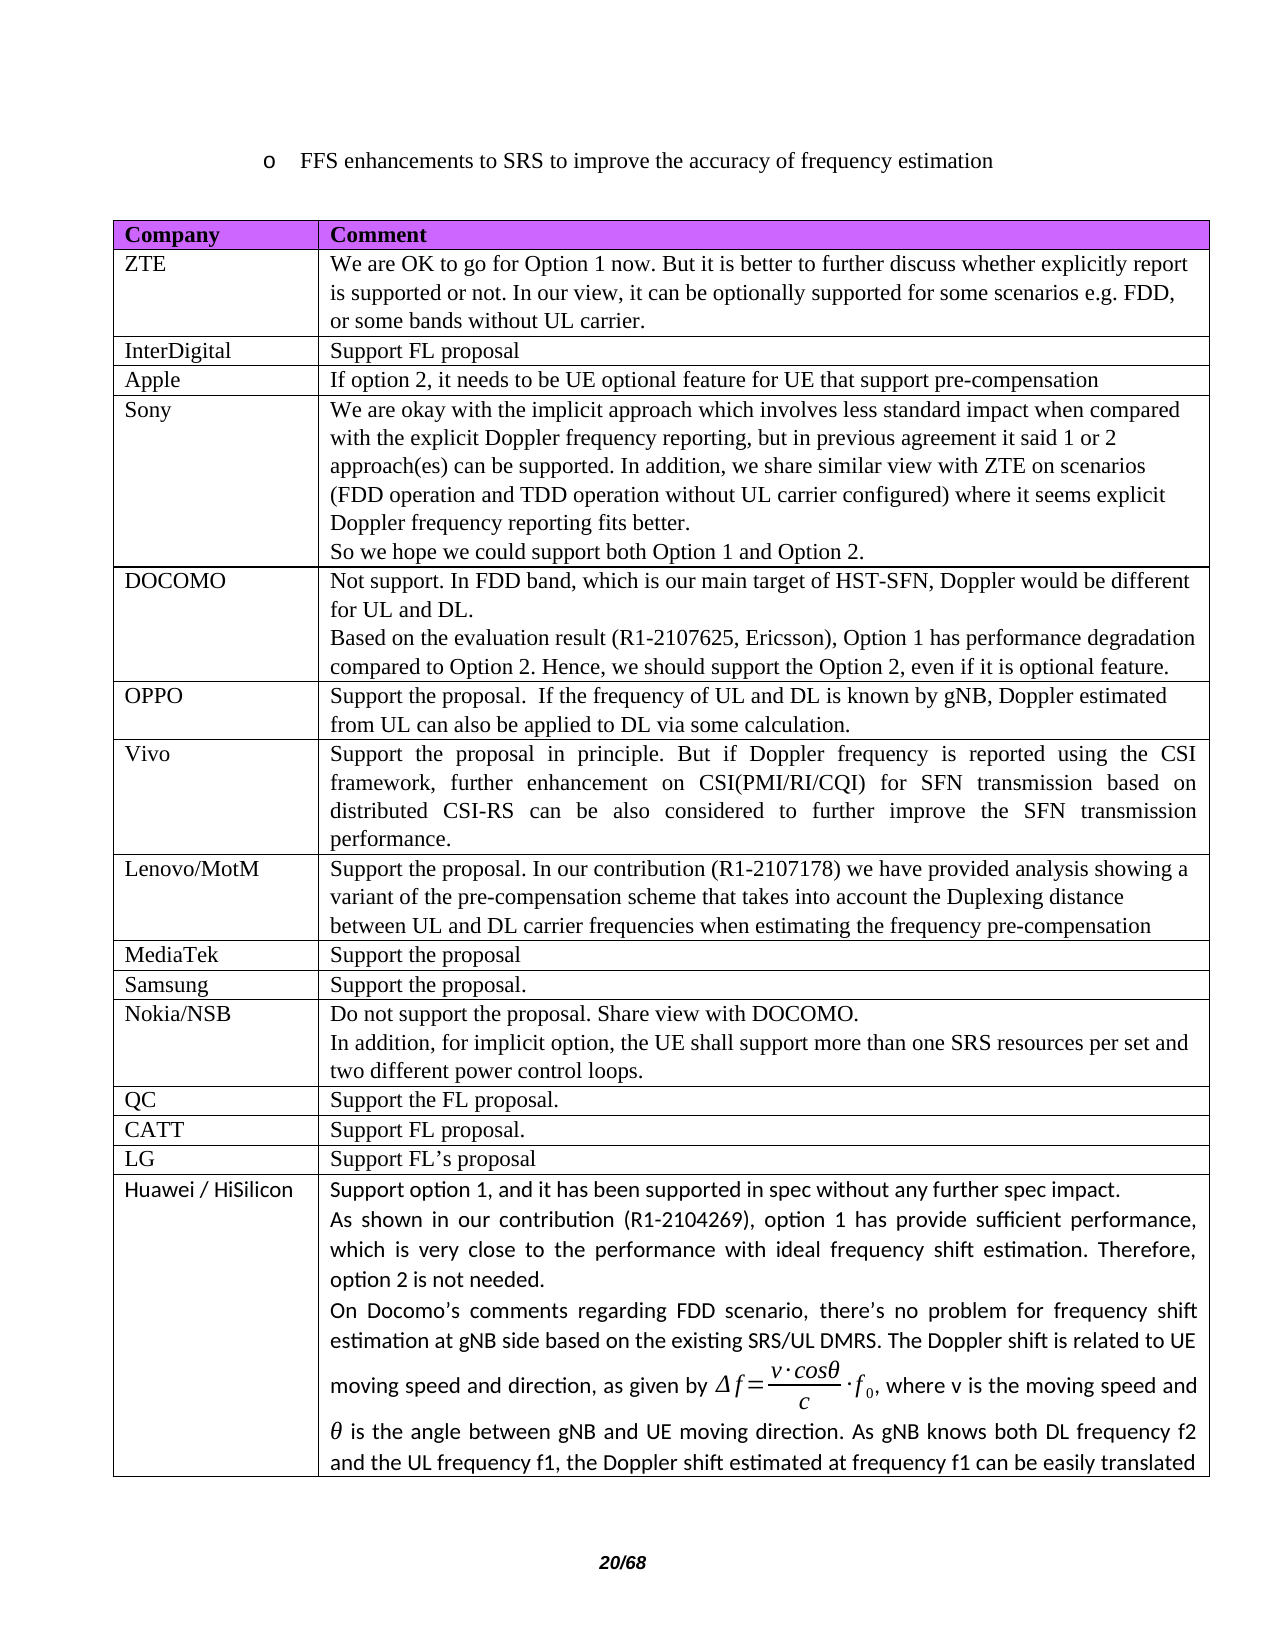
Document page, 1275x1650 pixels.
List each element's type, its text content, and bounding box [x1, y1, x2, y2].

table_cell Support the proposal. [319, 971, 1209, 999]
table_cell LG [114, 1146, 318, 1174]
table_header Comment [319, 221, 1209, 249]
table_cell Support the proposal. In our contribution (R1-2107178) we have provided analysis showing a variant of the pre-compensation scheme that takes into account the Duplexing distance between UL and DL carrier frequencies when estimating the frequency pre-compensation [319, 855, 1209, 940]
table_cell Support the proposal in principle. But if Doppler frequency is reported using the CSI framework, further enhancement on CSI(PMI/RI/CQI) for SFN transmission based on distributed CSI-RS can be also considered to further improve the SFN transmission performance. [319, 740, 1209, 854]
table_cell Samsung [114, 971, 318, 999]
table_cell OPPO [114, 682, 318, 739]
table_cell Do not support the proposal. Share view with DOCOMO. In addition, for implicit option, the UE shall support more than one SRS resources per set and two different power control loops. [319, 1000, 1209, 1086]
table_cell DOCOMO [114, 568, 318, 681]
table_cell Vivo [114, 740, 318, 854]
table_cell Apple [114, 366, 318, 395]
table_cell Support FL’s proposal [319, 1146, 1209, 1174]
table_cell Nokia/NSB [114, 1000, 318, 1086]
table_cell Support FL proposal. [319, 1116, 1209, 1144]
table_cell MediaTek [114, 941, 318, 970]
table_cell Support the proposal. If the frequency of UL and DL is known by gNB, Doppler estimated from UL can also be applied to DL via some calculation. [319, 682, 1209, 739]
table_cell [319, 1175, 1209, 1476]
list FFS enhancements to SRS to improve the accuracy of frequency estimation [262, 147, 1172, 175]
table_cell Not support. In FDD band, which is our main target of HST-SFN, Doppler would be different for UL and DL. Based on the evaluation result (R1-2107625, Ericsson), Option 1 has performance degradation compared to Option 2. Hence, we should support the Option 2, even if it is optional feature. [319, 568, 1209, 681]
table_cell Support the proposal [319, 941, 1209, 970]
table_cell We are OK to go for Option 1 now. But it is better to further discuss whether explicitly report is supported or not. In our view, it can be optionally supported for some scenarios e.g. FDD, or some bands without UL carrier. [319, 250, 1209, 336]
table_header Company [114, 221, 318, 249]
table_cell Lenovo/MotM [114, 855, 318, 940]
table_cell Support the FL proposal. [319, 1087, 1209, 1115]
table_cell QC [114, 1087, 318, 1115]
table_cell InterDigital [114, 337, 318, 365]
table_cell We are okay with the implicit approach which involves less standard impact when compared with the explicit Doppler frequency reporting, but in previous agreement it said 1 or 2 approach(es) can be supported. In addition, we share similar view with ZTE on scenarios (FDD operation and TDD operation without UL carrier configured) where it seems explicit Doppler frequency reporting fits better. So we hope we could support both Option 1 and Option 2. [319, 396, 1209, 566]
table_cell ZTE [114, 250, 318, 336]
table_cell Support FL proposal [319, 337, 1209, 365]
table_cell Sony [114, 396, 318, 566]
table_cell CATT [114, 1116, 318, 1144]
table_cell Huawei / HiSilicon [114, 1175, 318, 1476]
table_cell If option 2, it needs to be UE optional feature for UE that support pre-compensation [319, 366, 1209, 395]
